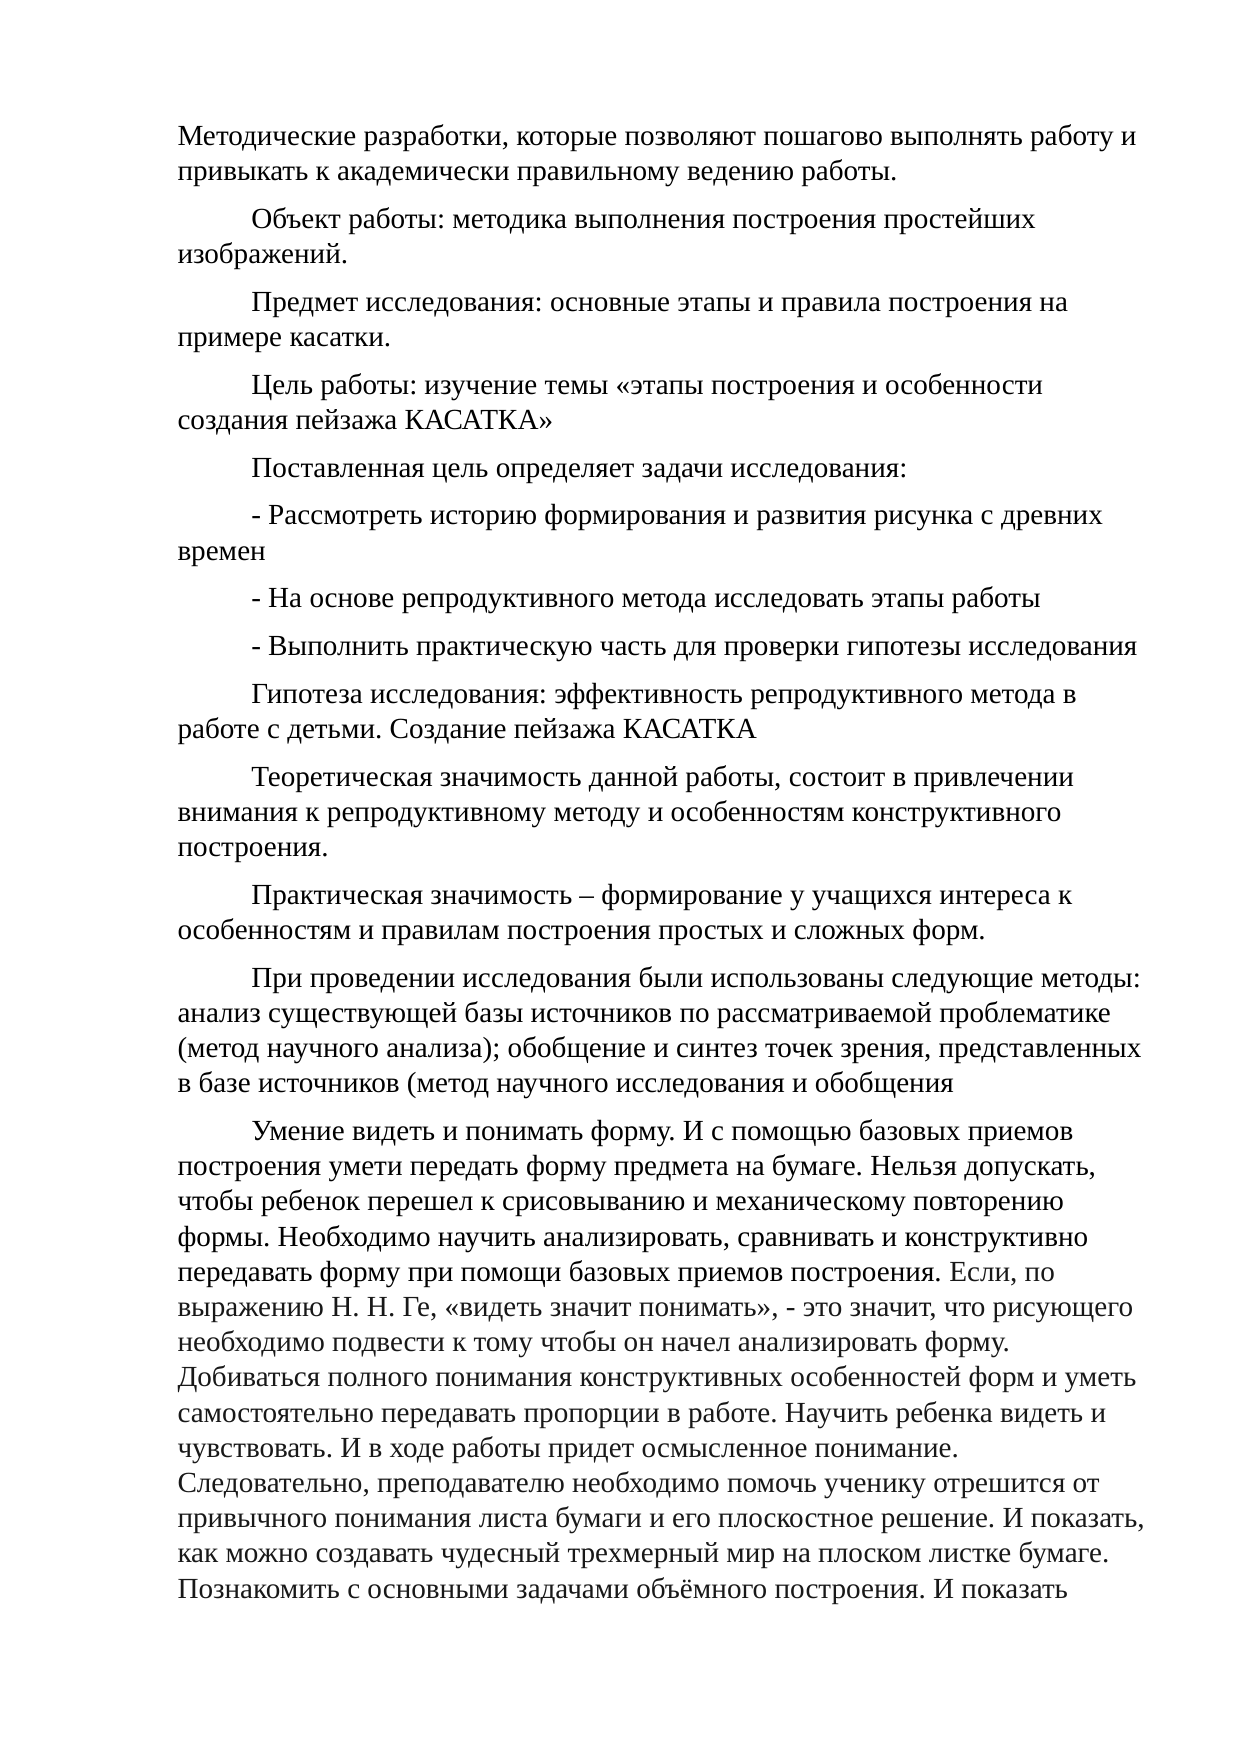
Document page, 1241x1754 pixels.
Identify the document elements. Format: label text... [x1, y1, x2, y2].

text Гипотеза исследования: эффективность репродуктивного метода в работе с детьми. Создание пейзажа КАСАТКА [177, 676, 1152, 744]
text - Рассмотреть историю формирования и развития рисунка с древних времен [177, 497, 1152, 566]
text Объект работы: методика выполнения построения простейших изображений. [177, 201, 1152, 270]
text Поставленная цель определяет задачи исследования: [177, 450, 1152, 483]
text - На основе репродуктивного метода исследовать этапы работы [177, 580, 1152, 614]
text При проведении исследования были использованы следующие методы: анализ существующей базы источников по рассматриваемой проблематике (метод научного анализа); обобщение и синтез точек зрения, представленных в базе источников (метод научного исследования и обобщения [177, 960, 1152, 1099]
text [177, 1113, 1152, 1604]
text Предмет исследования: основные этапы и правила построения на примере касатки. [177, 284, 1152, 353]
text Цель работы: изучение темы «этапы построения и особенности создания пейзажа КАСАТКА» [177, 367, 1152, 436]
text Практическая значимость – формирование у учащихся интереса к особенностям и правилам построения простых и сложных форм. [177, 877, 1152, 946]
text Теоретическая значимость данной работы, состоит в привлечении внимания к репродуктивному методу и особенностям конструктивного построения. [177, 759, 1152, 863]
text - Выполнить практическую часть для проверки гипотезы исследования [177, 628, 1152, 662]
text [177, 118, 1152, 187]
